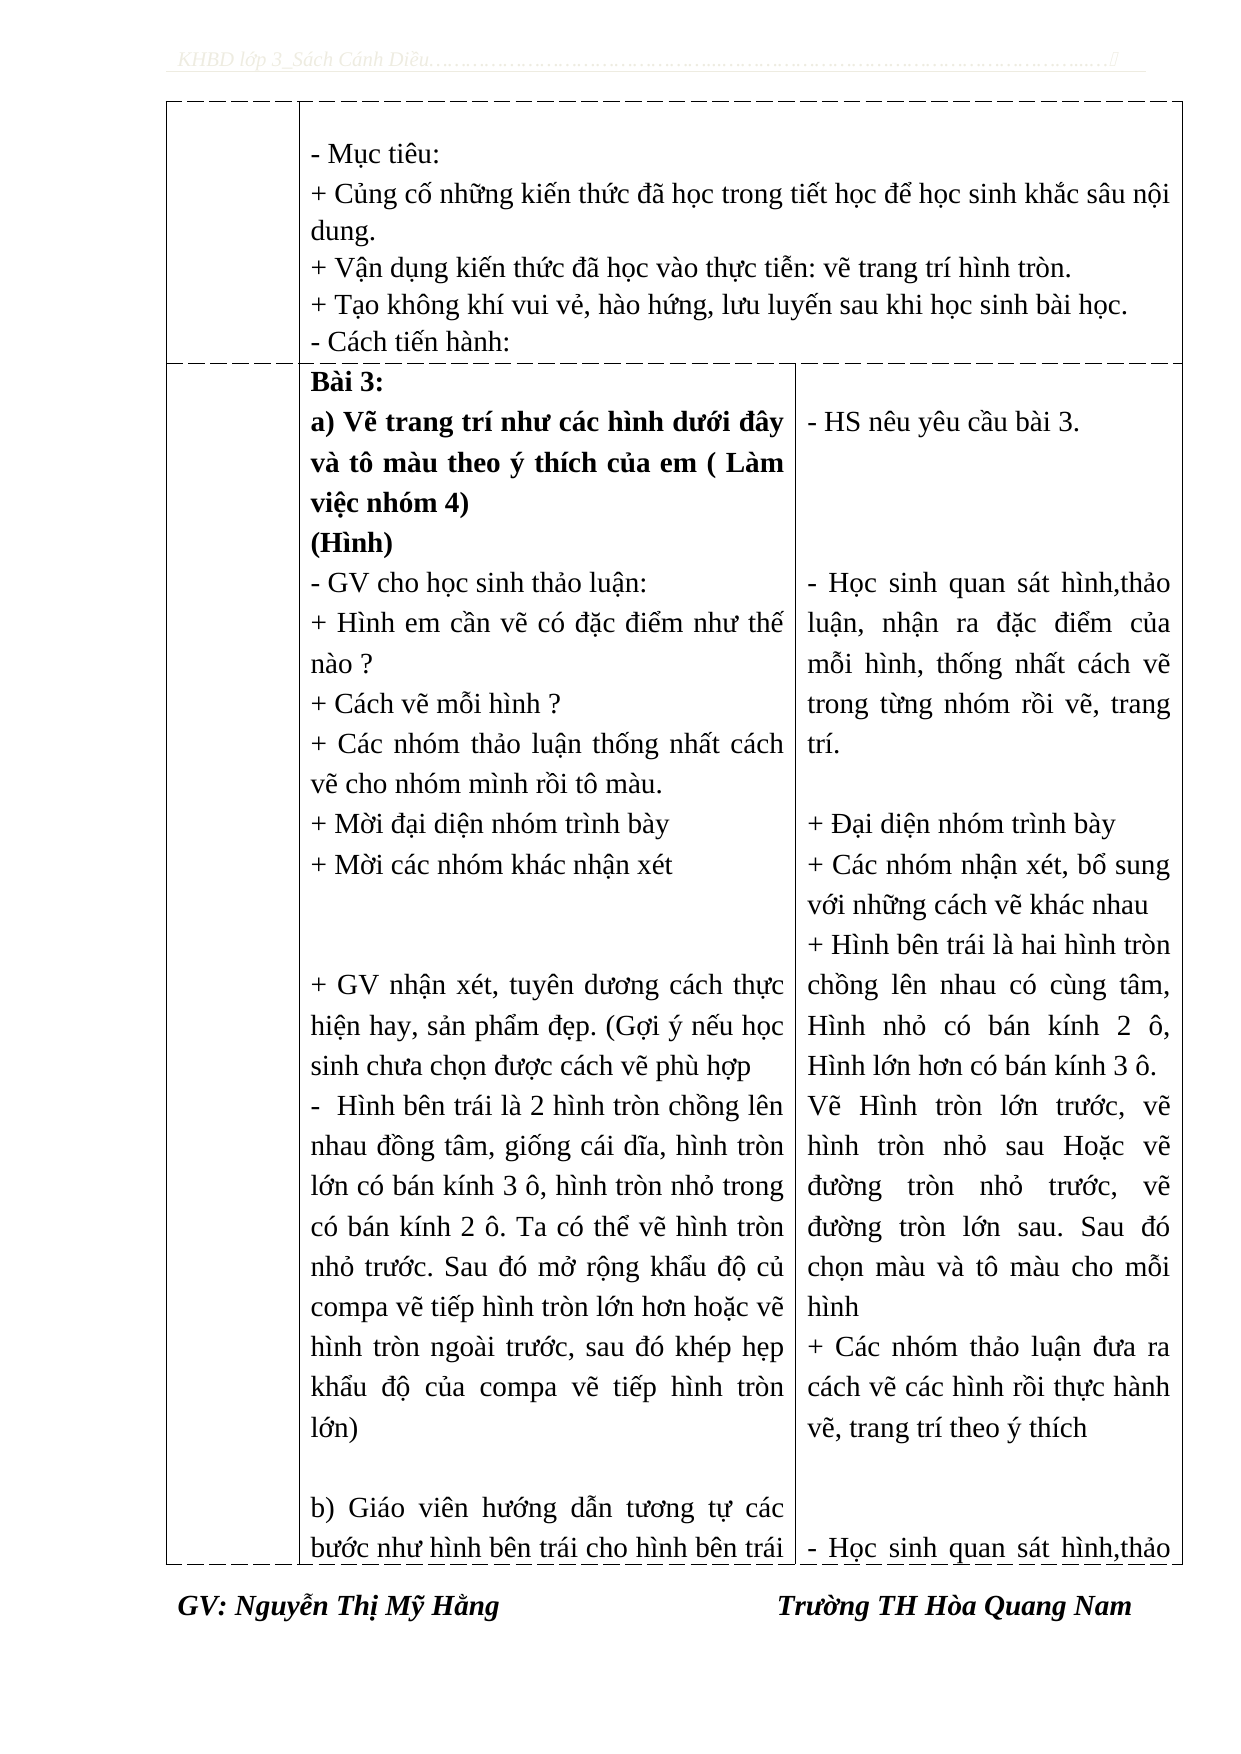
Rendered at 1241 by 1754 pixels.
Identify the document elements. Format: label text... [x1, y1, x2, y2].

table_cell [167, 363, 299, 1564]
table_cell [796, 363, 1182, 1564]
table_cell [300, 363, 795, 1564]
table_cell 5 phút [167, 101, 299, 363]
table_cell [300, 101, 1182, 363]
